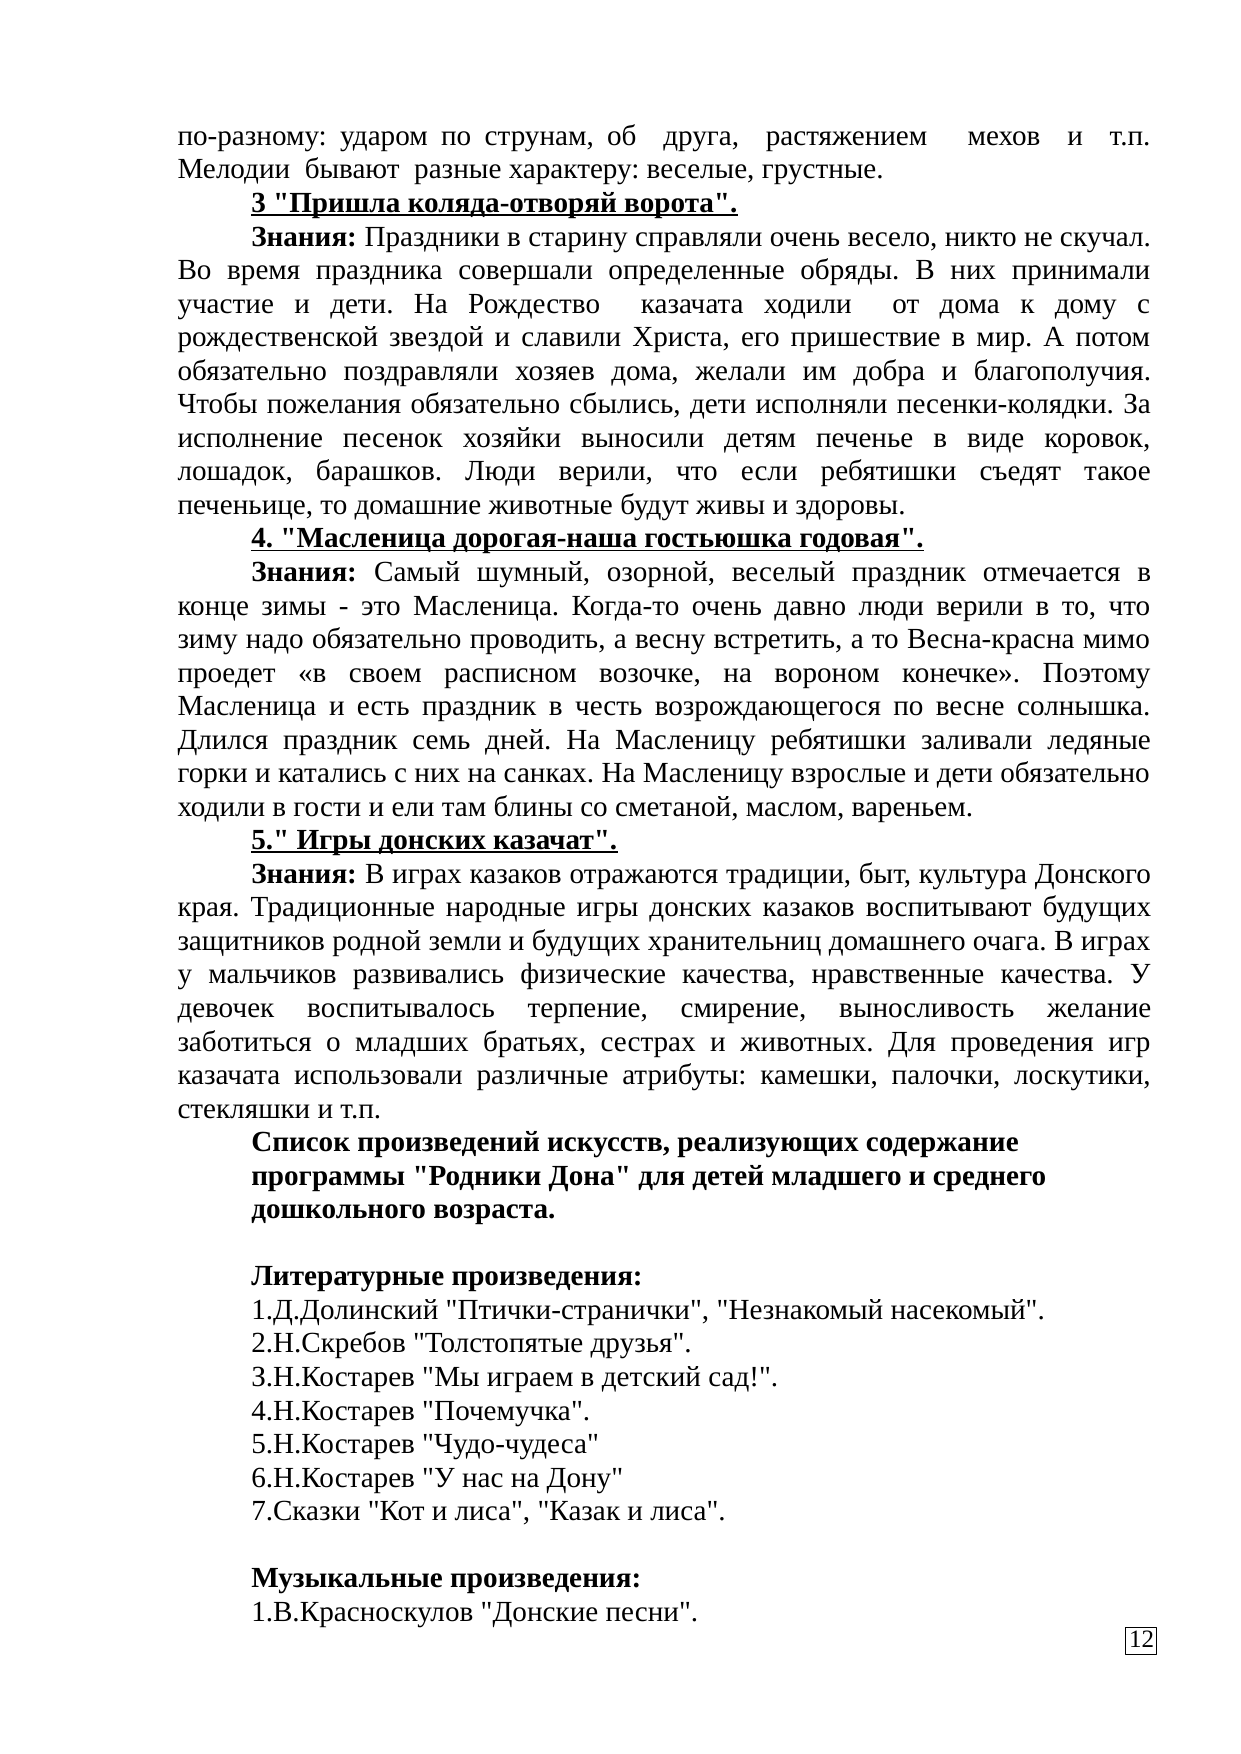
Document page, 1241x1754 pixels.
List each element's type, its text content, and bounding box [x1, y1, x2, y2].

text 4. "Масленица дорогая-наша гостьюшка годовая". [177, 521, 1152, 554]
text 2.Н.Скребов "Толстопятые друзья". [177, 1326, 1152, 1359]
text 6.Н.Костарев "У нас на Дону" [177, 1460, 1152, 1493]
text 4.Н.Костарев "Почемучка". [177, 1393, 1152, 1426]
text дошкольного возраста. [177, 1191, 1152, 1225]
text З.Н.Костарев "Мы играем в детский сад!". [177, 1359, 1152, 1393]
text 1.В.Красноскулов "Донские песни". [177, 1594, 1152, 1627]
text 3 "Пришла коляда-отворяй ворота". [177, 185, 1152, 219]
text Список произведений искусств, реализующих содержание [177, 1124, 1152, 1158]
text 7.Сказки "Кот и лиса", "Казак и лиса". [177, 1493, 1152, 1527]
text Музыкальные произведения: [177, 1560, 1152, 1594]
text Знания: Праздники в старину справляли очень весело, никто не скучал. Во время праздника совершали определенные обряды. В них принимали участие и дети. На Рождество казачата ходили от дома к дому с рождественской звездой и славили Христа, его пришествие в мир. А потом обязательно поздравляли хозяев дома, желали им добра и благополучия. Чтобы пожелания обязательно сбылись, дети исполняли песенки-колядки. За исполнение песенок хозяйки выносили детям печенье в виде коровок, лошадок, барашков. Люди верили, что если ребятишки съедят такое печеньице, то домашние животные будут живы и здоровы. [177, 219, 1152, 521]
text Знания: В играх казаков отражаются традиции, быт, культура Донского края. Традиционные народные игры донских казаков воспитывают будущих защитников родной земли и будущих хранительниц домашнего очага. В играх у мальчиков развивались физические качества, нравственные качества. У девочек воспитывалось терпение, смирение, выносливость желание заботиться о младших братьях, сестрах и животных. Для проведения игр казачата использовали различные атрибуты: камешки, палочки, лоскутики, стекляшки и т.п. [177, 856, 1152, 1124]
text 1.Д.Долинский "Птички-странички", "Незнакомый насекомый". [177, 1292, 1152, 1326]
text 5." Игры донских казачат". [177, 822, 1152, 856]
text программы "Родники Дона" для детей младшего и среднего [177, 1158, 1152, 1191]
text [177, 118, 1152, 185]
text 5.Н.Костарев "Чудо-чудеса" [177, 1426, 1152, 1460]
text Знания: Самый шумный, озорной, веселый праздник отмечается в конце зимы - это Масленица. Когда-то очень давно люди верили в то, что зиму надо обязательно проводить, а весну встретить, а то Весна-красна мимо проедет «в своем расписном возочке, на вороном конечке». Поэтому Масленица и есть праздник в честь возрождающегося по весне солнышка. Длился праздник семь дней. На Масленицу ребятишки заливали ледяные горки и катались с них на санках. На Масленицу взрослые и дети обязательно ходили в гости и ели там блины со сметаной, маслом, вареньем. [177, 554, 1152, 822]
text Литературные произведения: [177, 1258, 1152, 1292]
